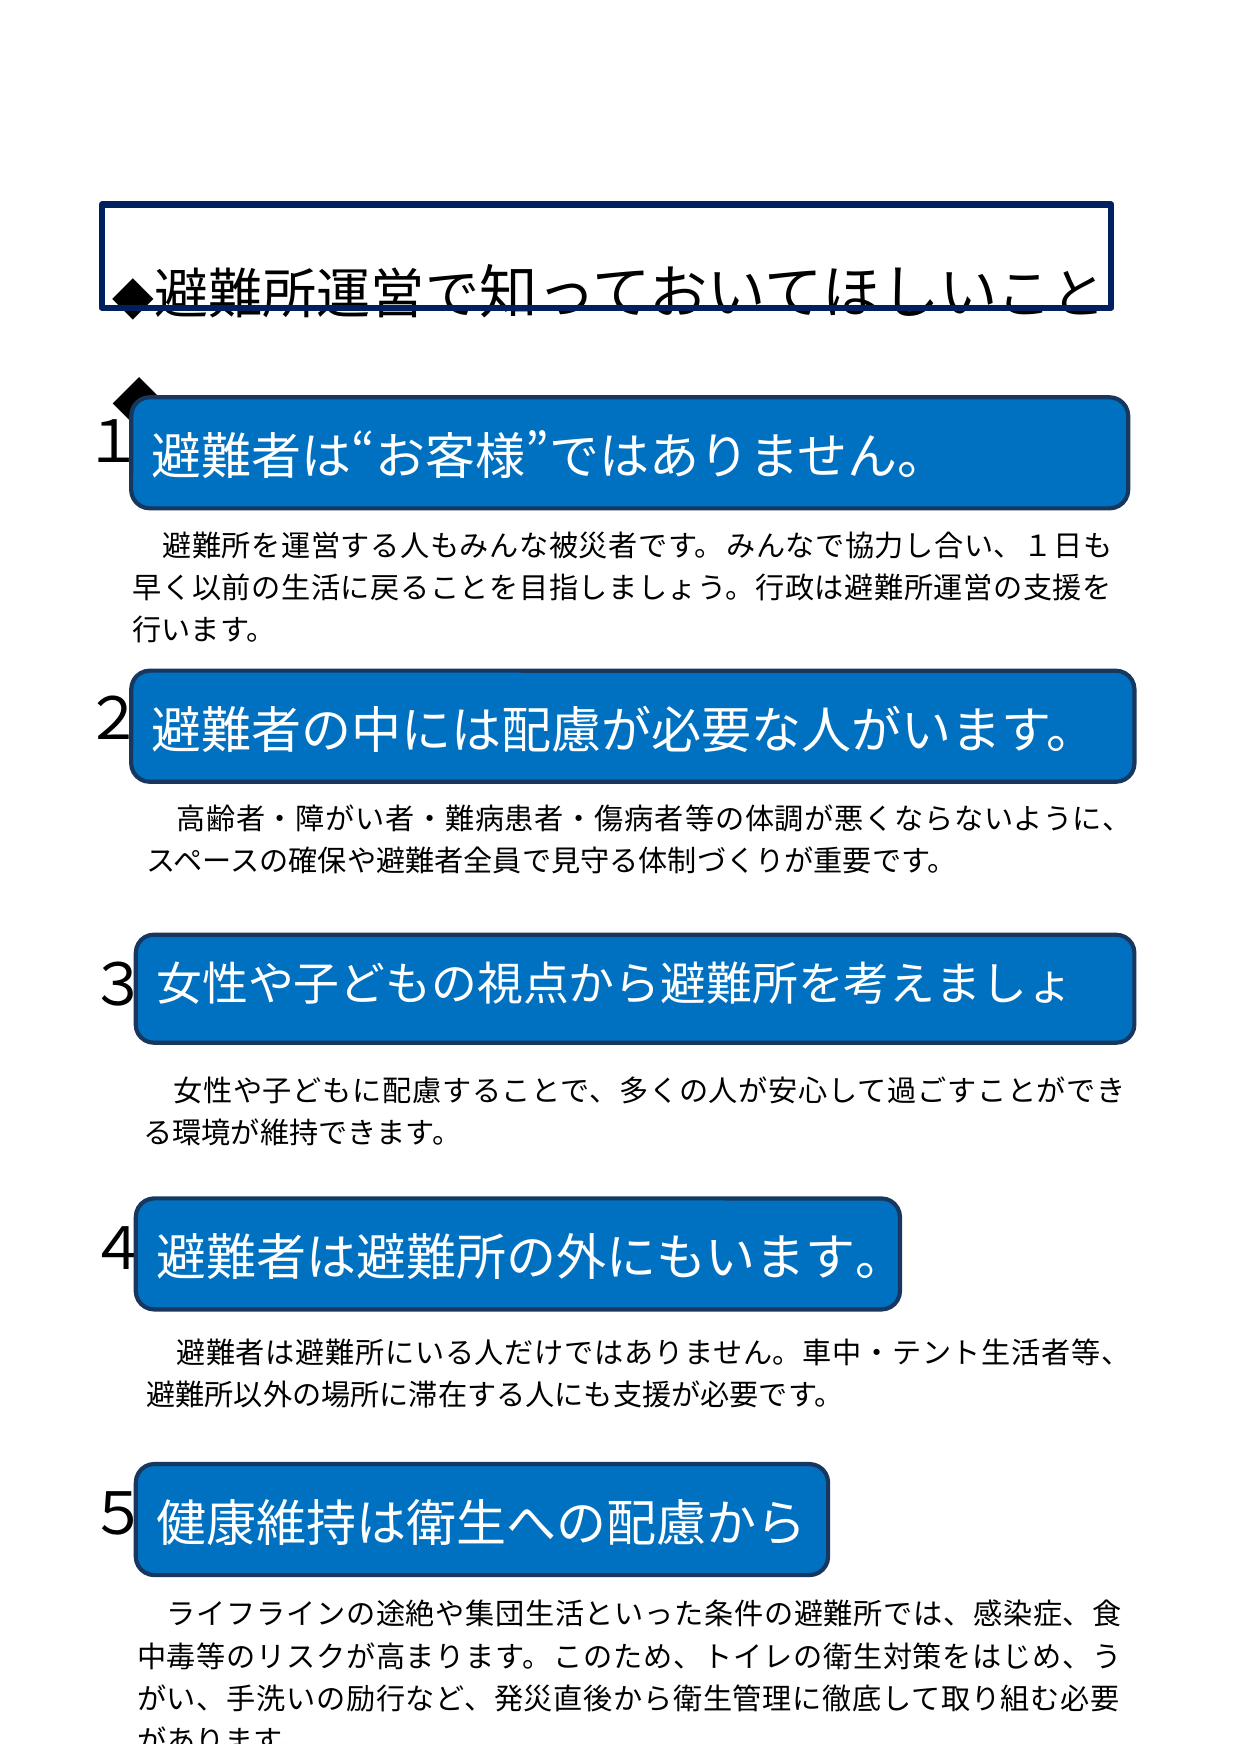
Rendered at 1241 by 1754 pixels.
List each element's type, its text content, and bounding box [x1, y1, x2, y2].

text ◆避難所運営で知っておいてほしいこと◆ [112, 232, 1128, 457]
